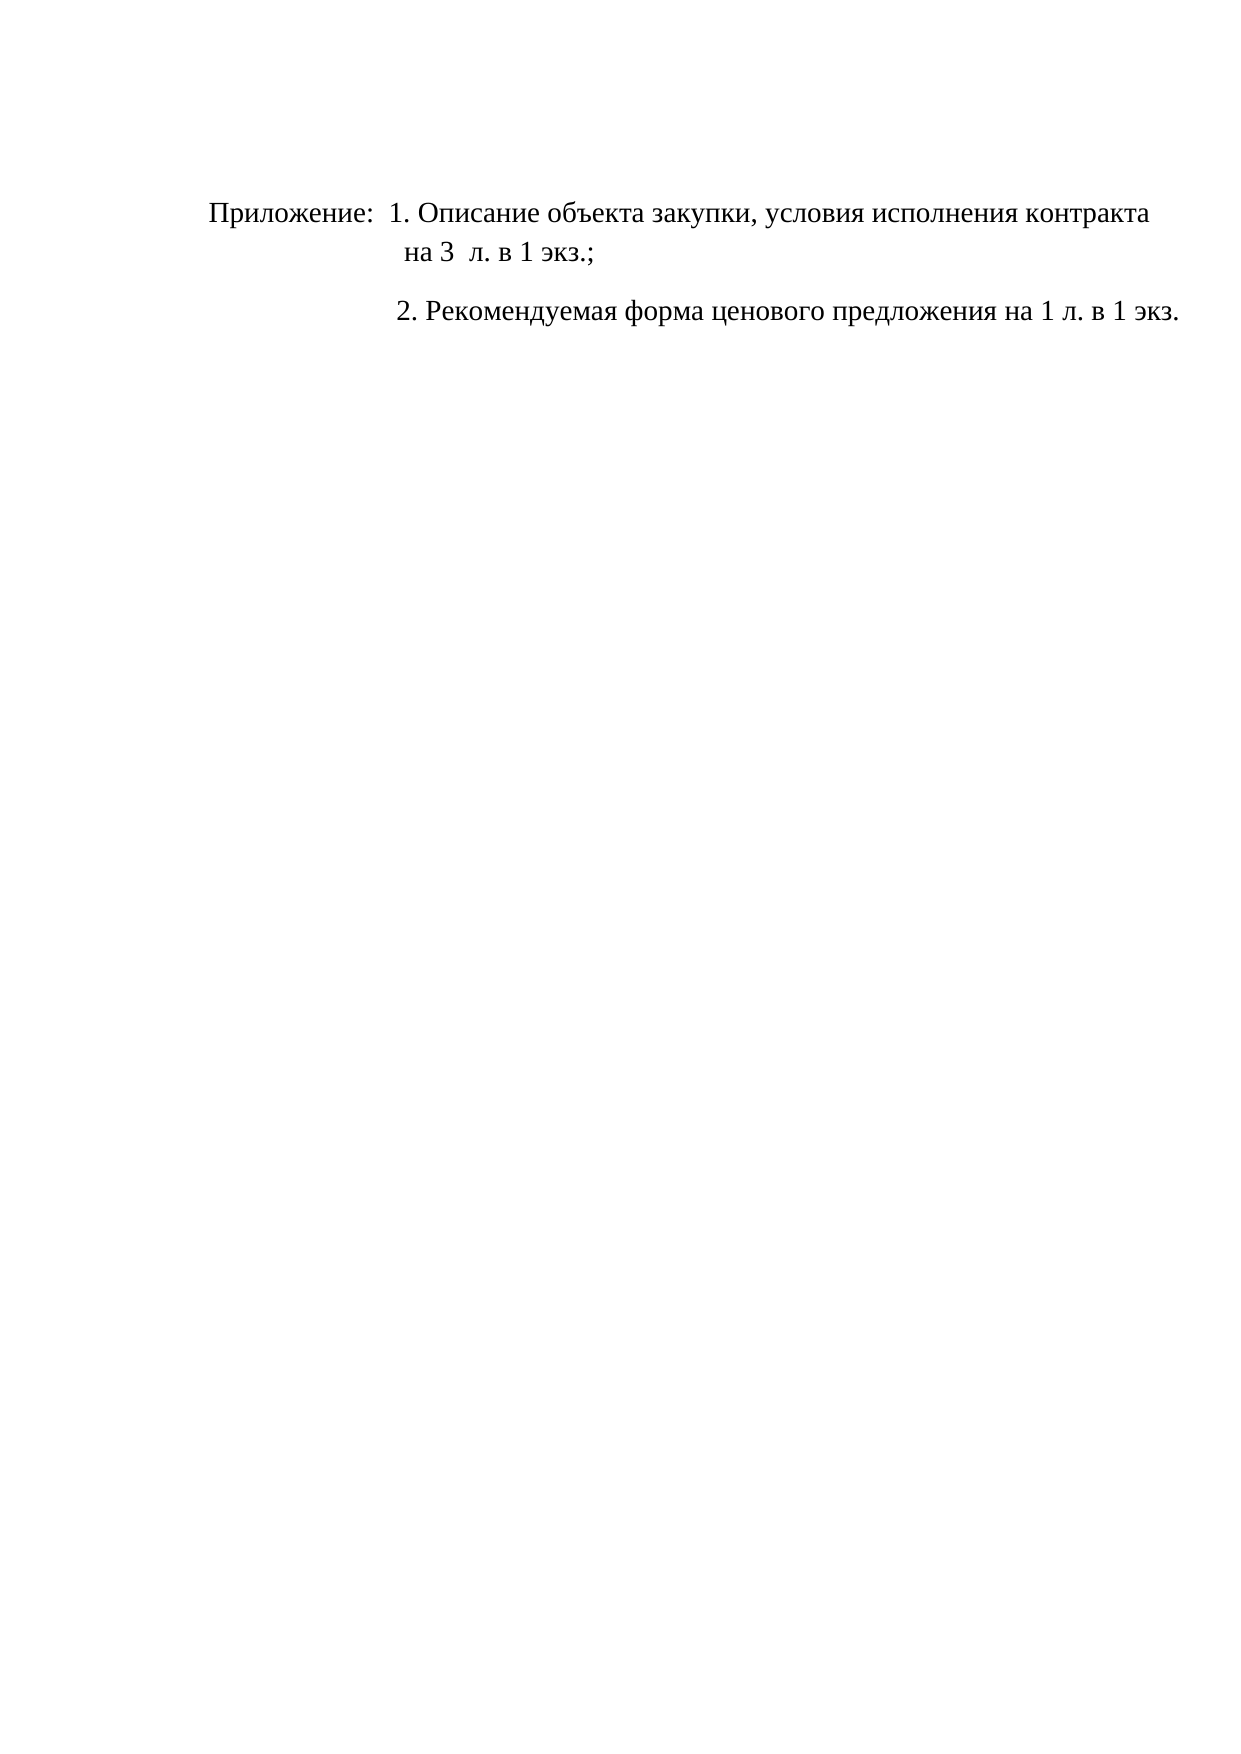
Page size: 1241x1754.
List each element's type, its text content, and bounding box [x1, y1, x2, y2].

text на 3 л. в 1 экз.; [325, 234, 1181, 267]
text 2. Рекомендуемая форма ценового предложения на 1 л. в 1 экз. [177, 293, 1181, 327]
text Приложение: 1. Описание объекта закупки, условия исполнения контракта [177, 195, 1181, 229]
